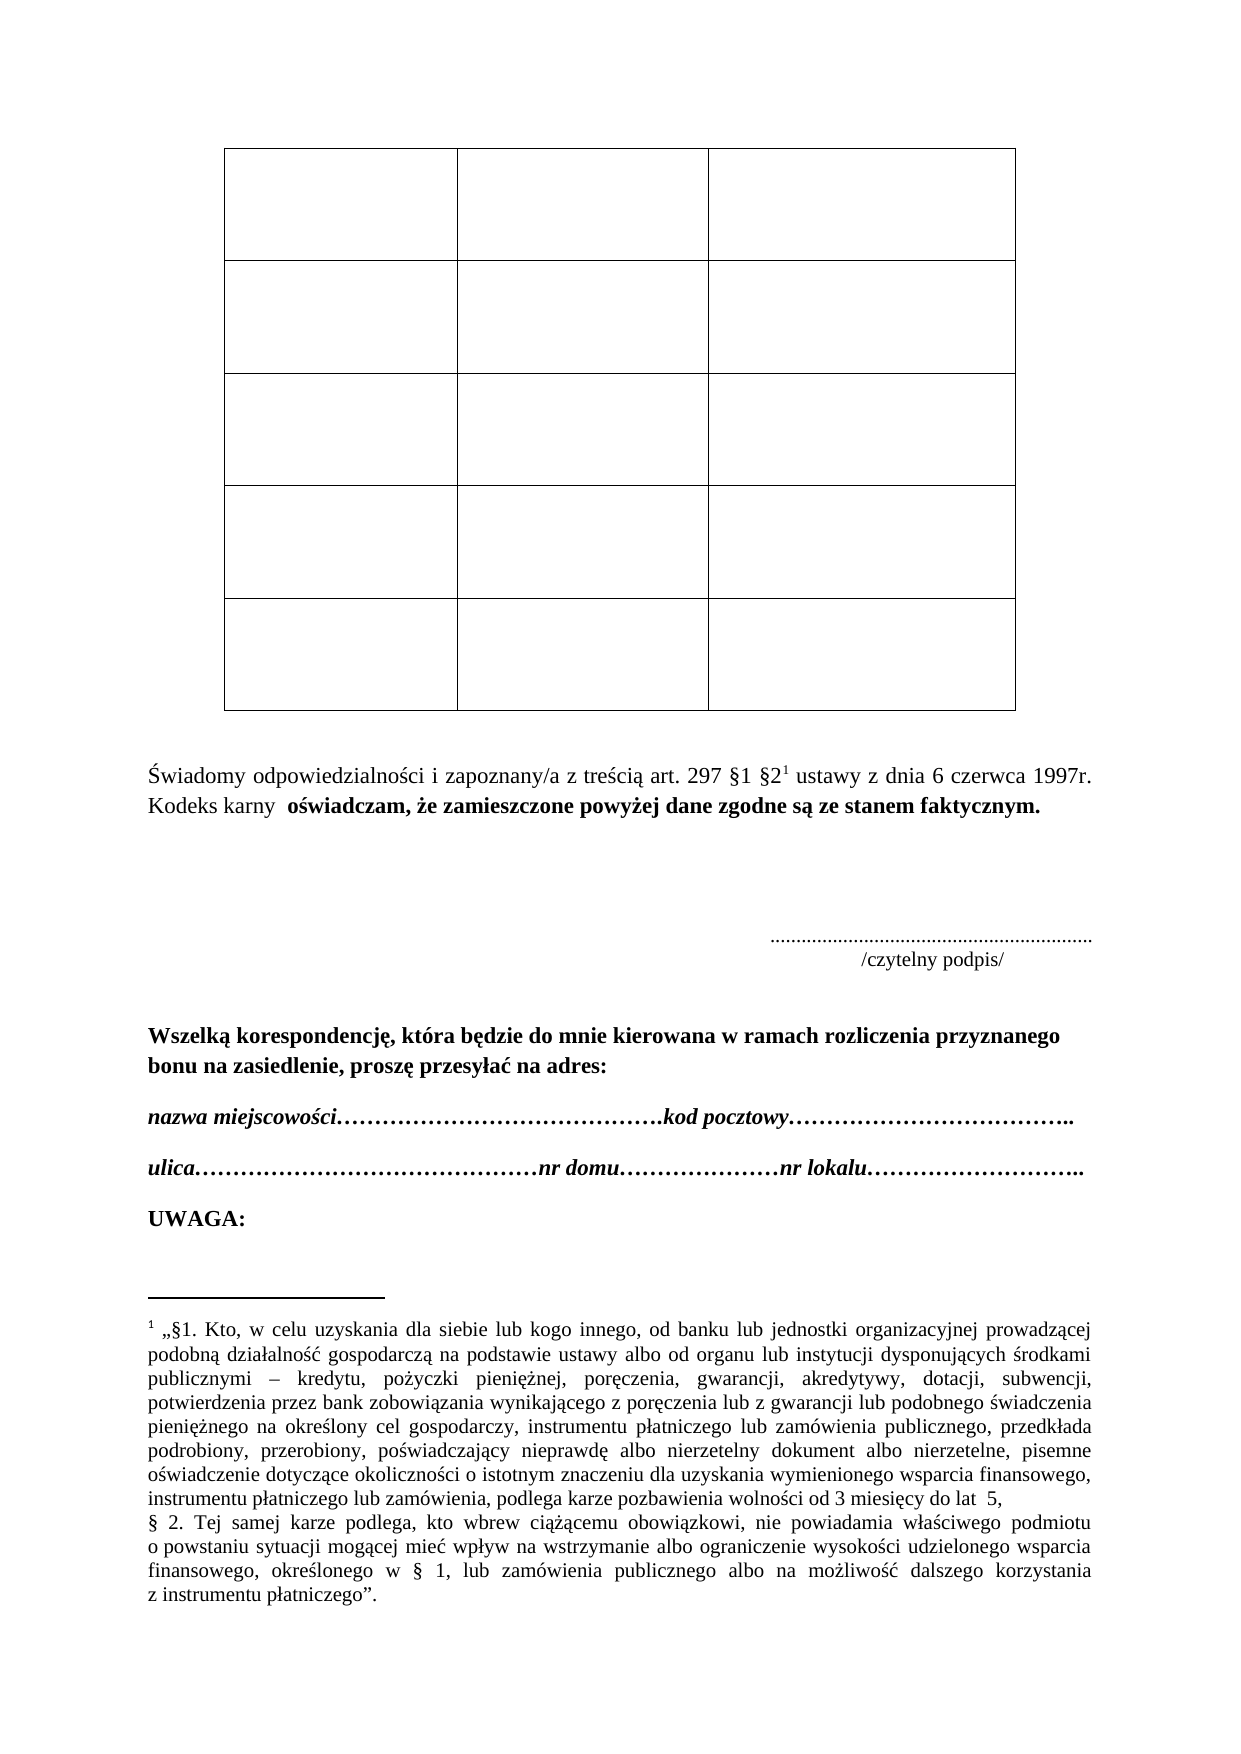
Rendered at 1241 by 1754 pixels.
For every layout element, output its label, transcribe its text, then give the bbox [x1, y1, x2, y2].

table_cell [458, 149, 708, 260]
text UWAGA: [148, 1205, 1093, 1231]
table_cell [225, 149, 457, 260]
text Świadomy odpowiedzialności i zapoznany/a z treścią art. 297 §1 §2 ustawy z dnia 6 czerwca 1997r. Kodeks karny oświadczam, że zamieszczone powyżej dane zgodne są ze stanem faktycznym. [148, 762, 1093, 819]
table_cell [458, 599, 708, 710]
table_cell [709, 599, 1015, 710]
table_cell [709, 149, 1015, 260]
table_cell [458, 261, 708, 373]
text Wszelką korespondencję, która będzie do mnie kierowana w ramach rozliczenia przyznanego bonu na zasiedlenie, proszę przesyłać na adres: [148, 1022, 1093, 1078]
table_cell [709, 374, 1015, 485]
table_cell [458, 374, 708, 485]
text .............................................................. [148, 922, 1093, 947]
table_cell [225, 261, 457, 373]
text nazwa miejscowości…………………………………….kod pocztowy……………………………….. [148, 1103, 1093, 1129]
table_cell [225, 374, 457, 485]
table_cell [458, 486, 708, 598]
table_cell [709, 486, 1015, 598]
table_cell [225, 486, 457, 598]
text ulica………………………………………nr domu…………………nr lokalu……………………….. [148, 1154, 1093, 1180]
table_cell [225, 599, 457, 710]
table_cell [709, 261, 1015, 373]
text /czytelny podpis/ [148, 947, 1093, 971]
